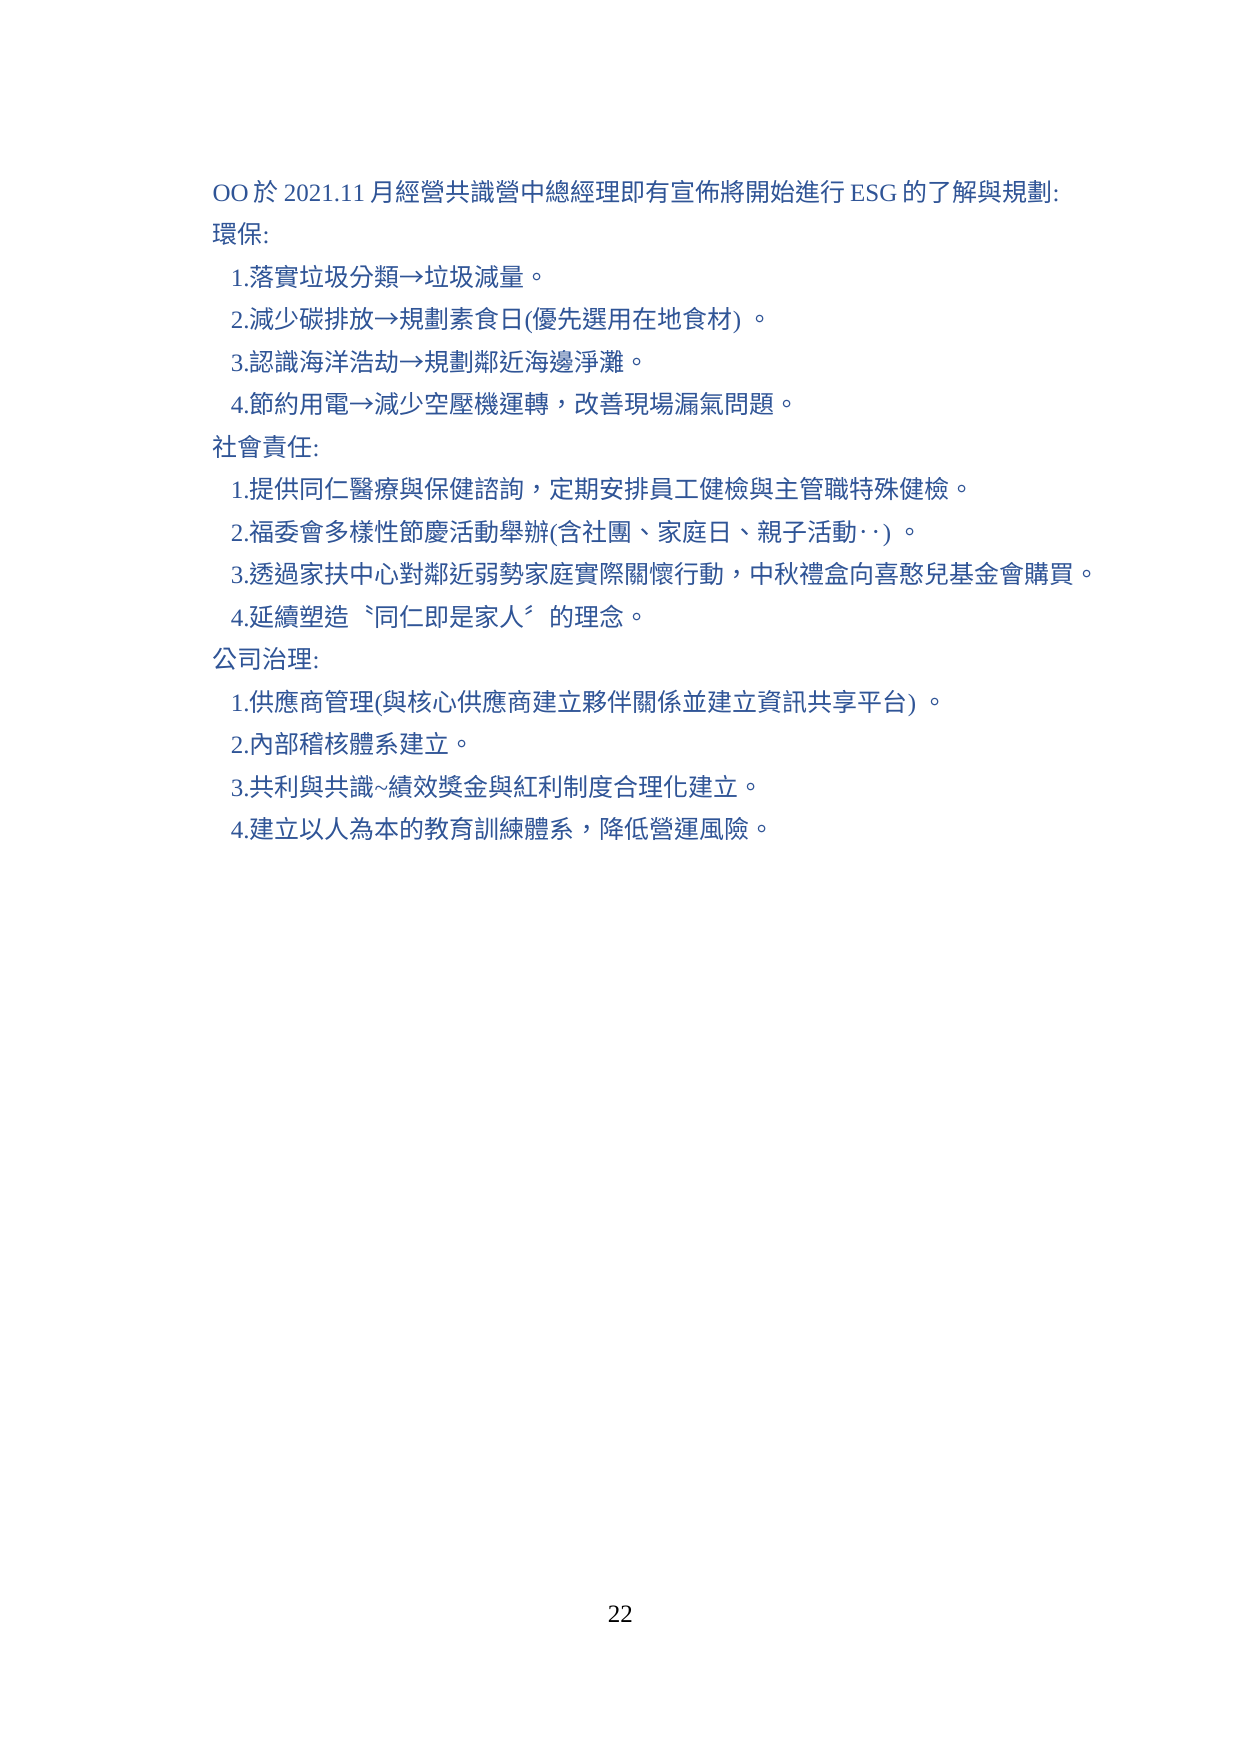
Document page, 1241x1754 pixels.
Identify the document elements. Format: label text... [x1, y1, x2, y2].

text 4.建立以人為本的教育訓練體系，降低營運風險。 [231, 806, 1128, 849]
text 1.提供同仁醫療與保健諮詢，定期安排員工健檢與主管職特殊健檢。 [231, 466, 1128, 509]
text 3.透過家扶中心對鄰近弱勢家庭實際關懷行動，中秋禮盒向喜憨兒基金會購買。 [231, 551, 1128, 594]
text OO於2021.11月經營共識營中總經理即有宣佈將開始進行ESG的了解與規劃: [212, 169, 1128, 211]
text 3.共利與共識~績效獎金與紅利制度合理化建立。 [231, 764, 1128, 806]
text 環保: [212, 211, 1128, 254]
text 公司治理: [212, 636, 1128, 679]
text 4.節約用電→減少空壓機運轉，改善現場漏氣問題。 [231, 381, 1128, 424]
text 3.認識海洋浩劫→規劃鄰近海邊淨灘。 [231, 339, 1128, 381]
text 1.落實垃圾分類→垃圾減量。 [231, 254, 1128, 296]
text 2.減少碳排放→規劃素食日(優先選用在地食材) 。 [231, 296, 1128, 339]
text 1.供應商管理(與核心供應商建立夥伴關係並建立資訊共享平台) 。 [231, 679, 1128, 721]
text 2.內部稽核體系建立。 [231, 721, 1128, 764]
text 4.延續塑造〝同仁即是家人〞的理念。 [231, 594, 1128, 636]
text 2.福委會多樣性節慶活動舉辦(含社團、家庭日、親子活動‥) 。 [231, 509, 1128, 551]
text 社會責任: [212, 424, 1128, 466]
